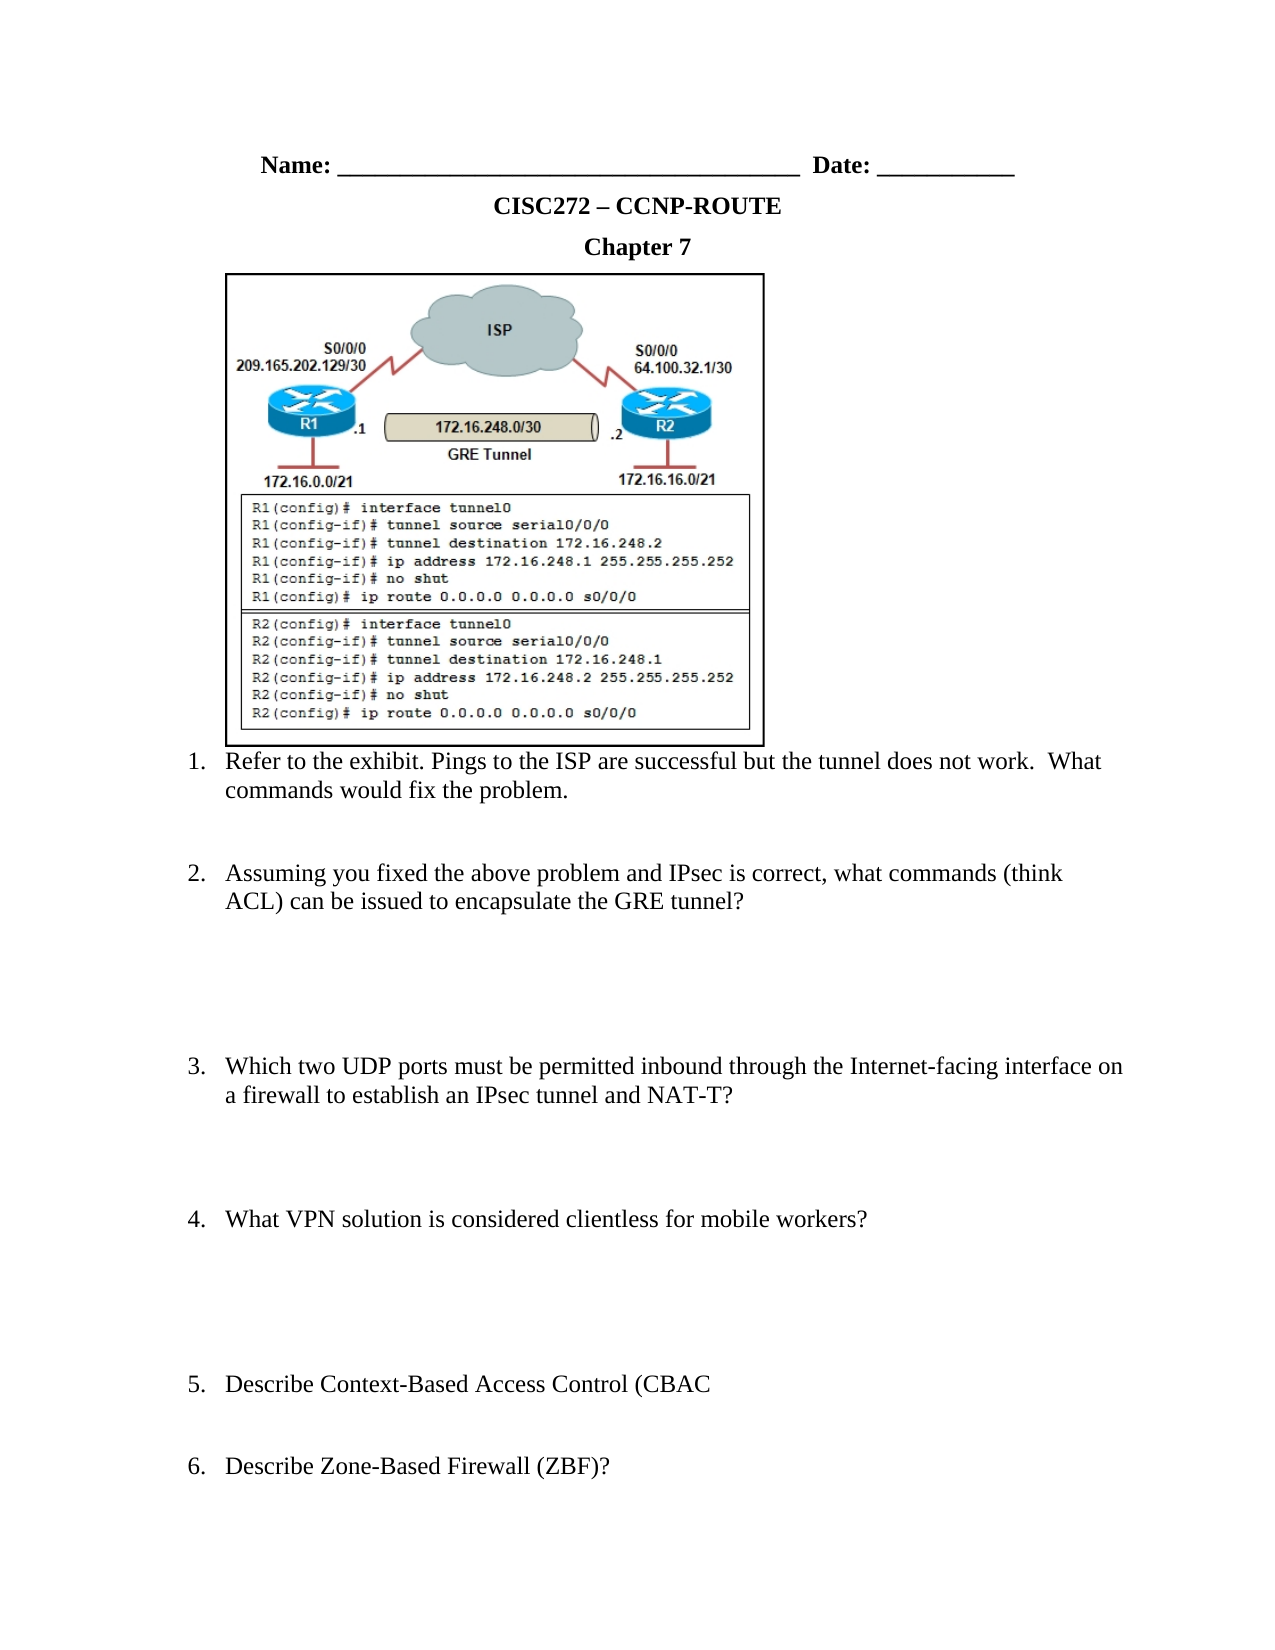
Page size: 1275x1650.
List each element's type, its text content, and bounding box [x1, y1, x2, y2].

text CISC272 – CCNP-ROUTE [150, 191, 1125, 220]
list Refer to the exhibit. Pings to the ISP are successful but the tunnel does not work. What commands would fix the problem. [187, 746, 1125, 804]
picture [225, 273, 765, 747]
text Chapter 7 [150, 232, 1125, 261]
text Name: _____________________________________ Date: ___________ [150, 150, 1125, 179]
list Assuming you fixed the above problem and IPsec is correct, what commands (think ACL) can be issued to encapsulate the GRE tunnel? [187, 858, 1125, 915]
list What VPN solution is considered clientless for mobile workers? [187, 1204, 1125, 1233]
list Describe Zone-Based Firewall (ZBF)? [187, 1451, 1125, 1480]
list Which two UDP ports must be permitted inbound through the Internet-facing interface on a firewall to establish an IPsec tunnel and NAT-T? [187, 1051, 1125, 1109]
list Describe Context-Based Access Control (CBAC [187, 1369, 1125, 1398]
